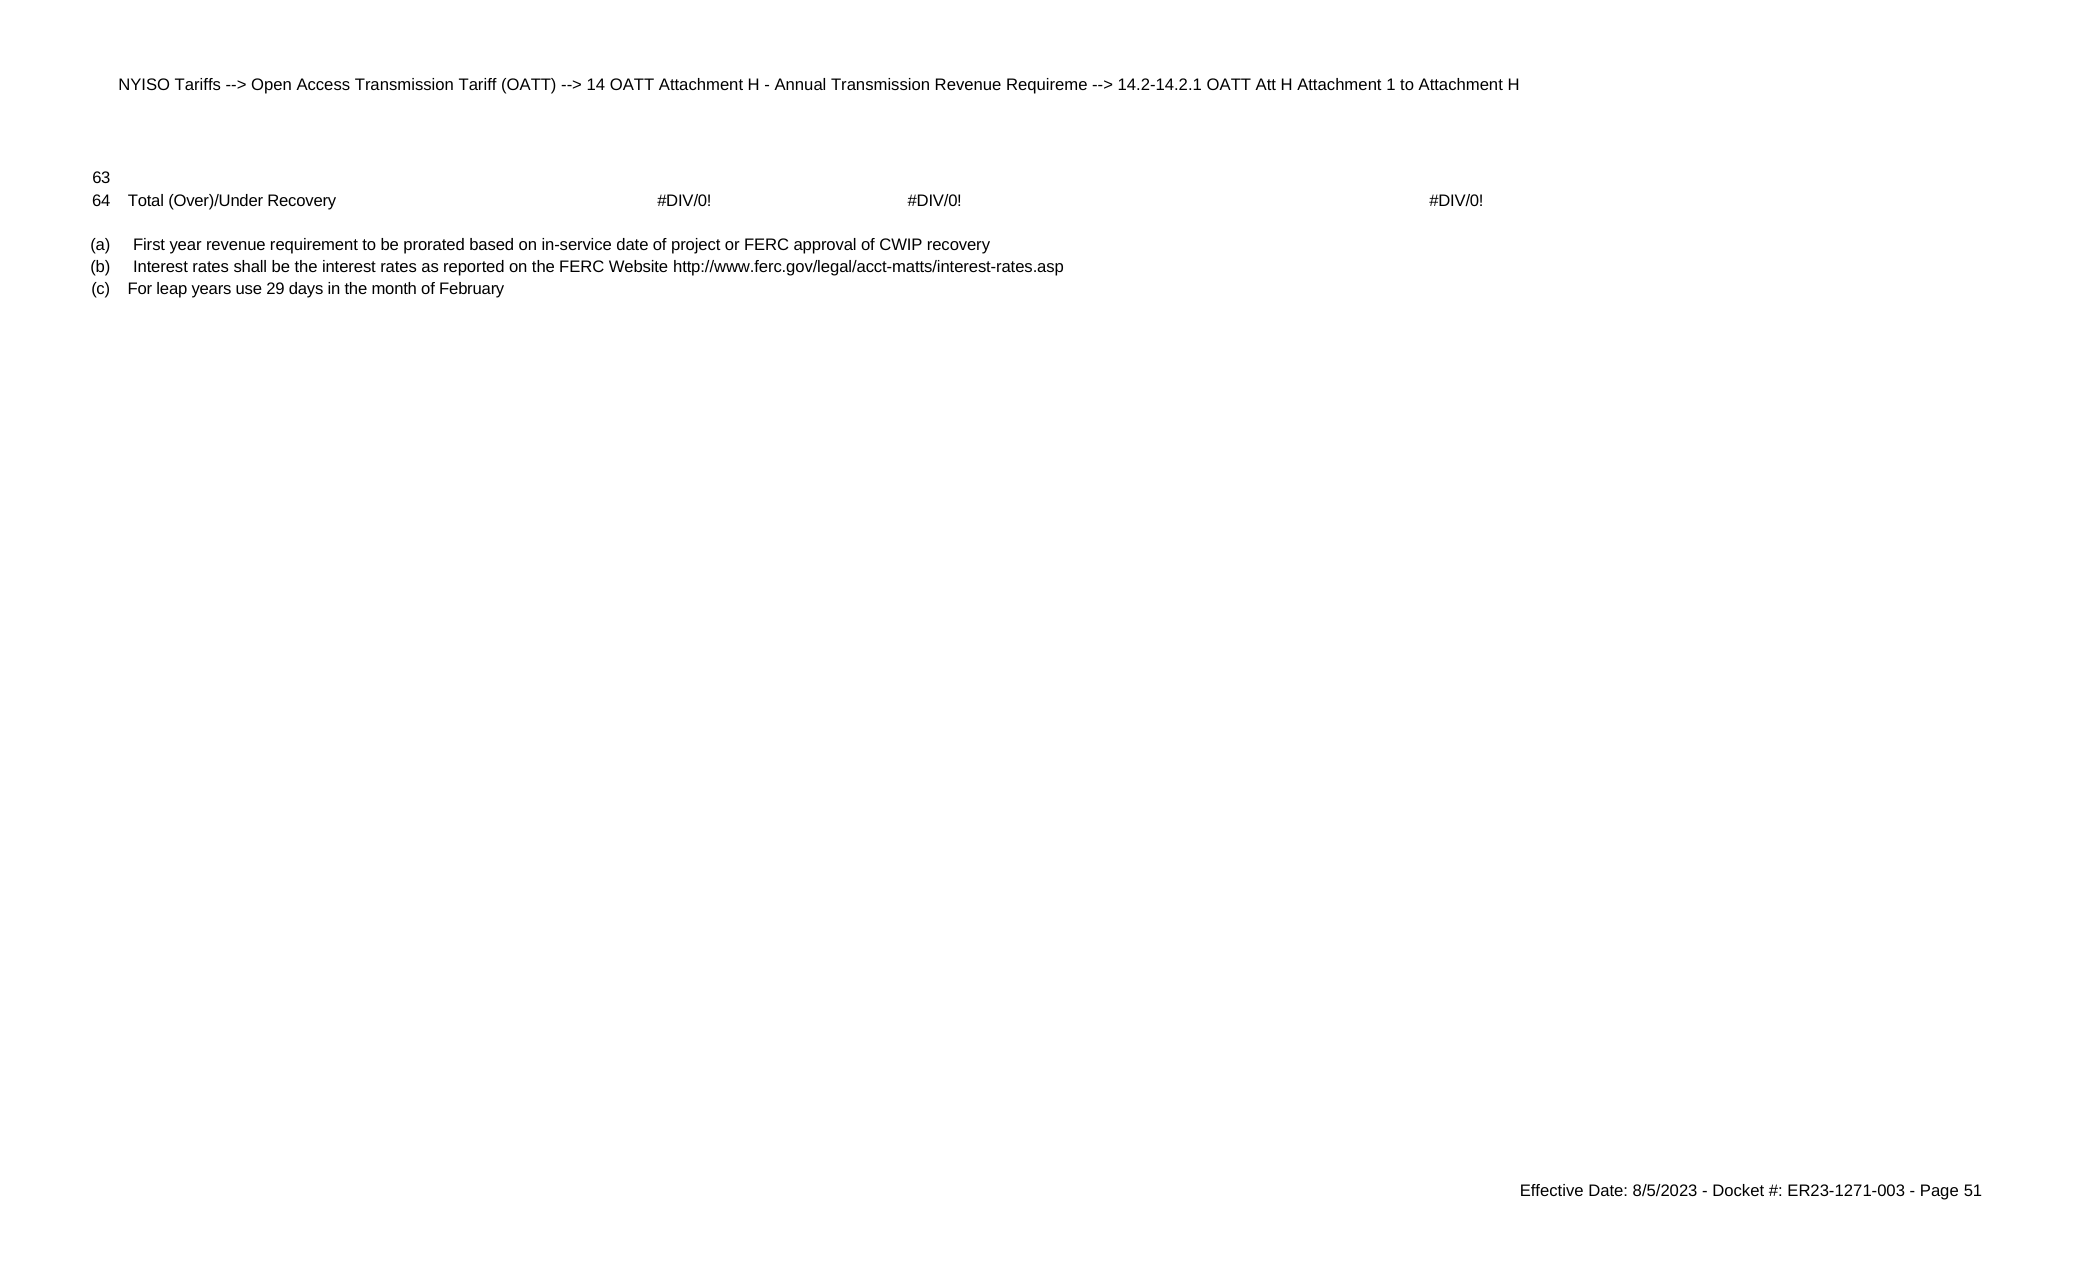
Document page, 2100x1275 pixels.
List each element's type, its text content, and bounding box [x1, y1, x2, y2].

text 63 [92, 168, 2100, 187]
text 64 Total (Over)/Under Recovery #DIV/0! #DIV/0! #DIV/0! [90, 191, 2100, 210]
text (c) For leap years use 29 days in the month of February [90, 279, 2100, 298]
text (a) First year revenue requirement to be prorated based on in-service date of project or FERC approval of CWIP recovery [90, 235, 2100, 254]
text (b) Interest rates shall be the interest rates as reported on the FERC Website http://www.ferc.gov/legal/acct-matts/interest-rates.asp [90, 257, 2100, 276]
